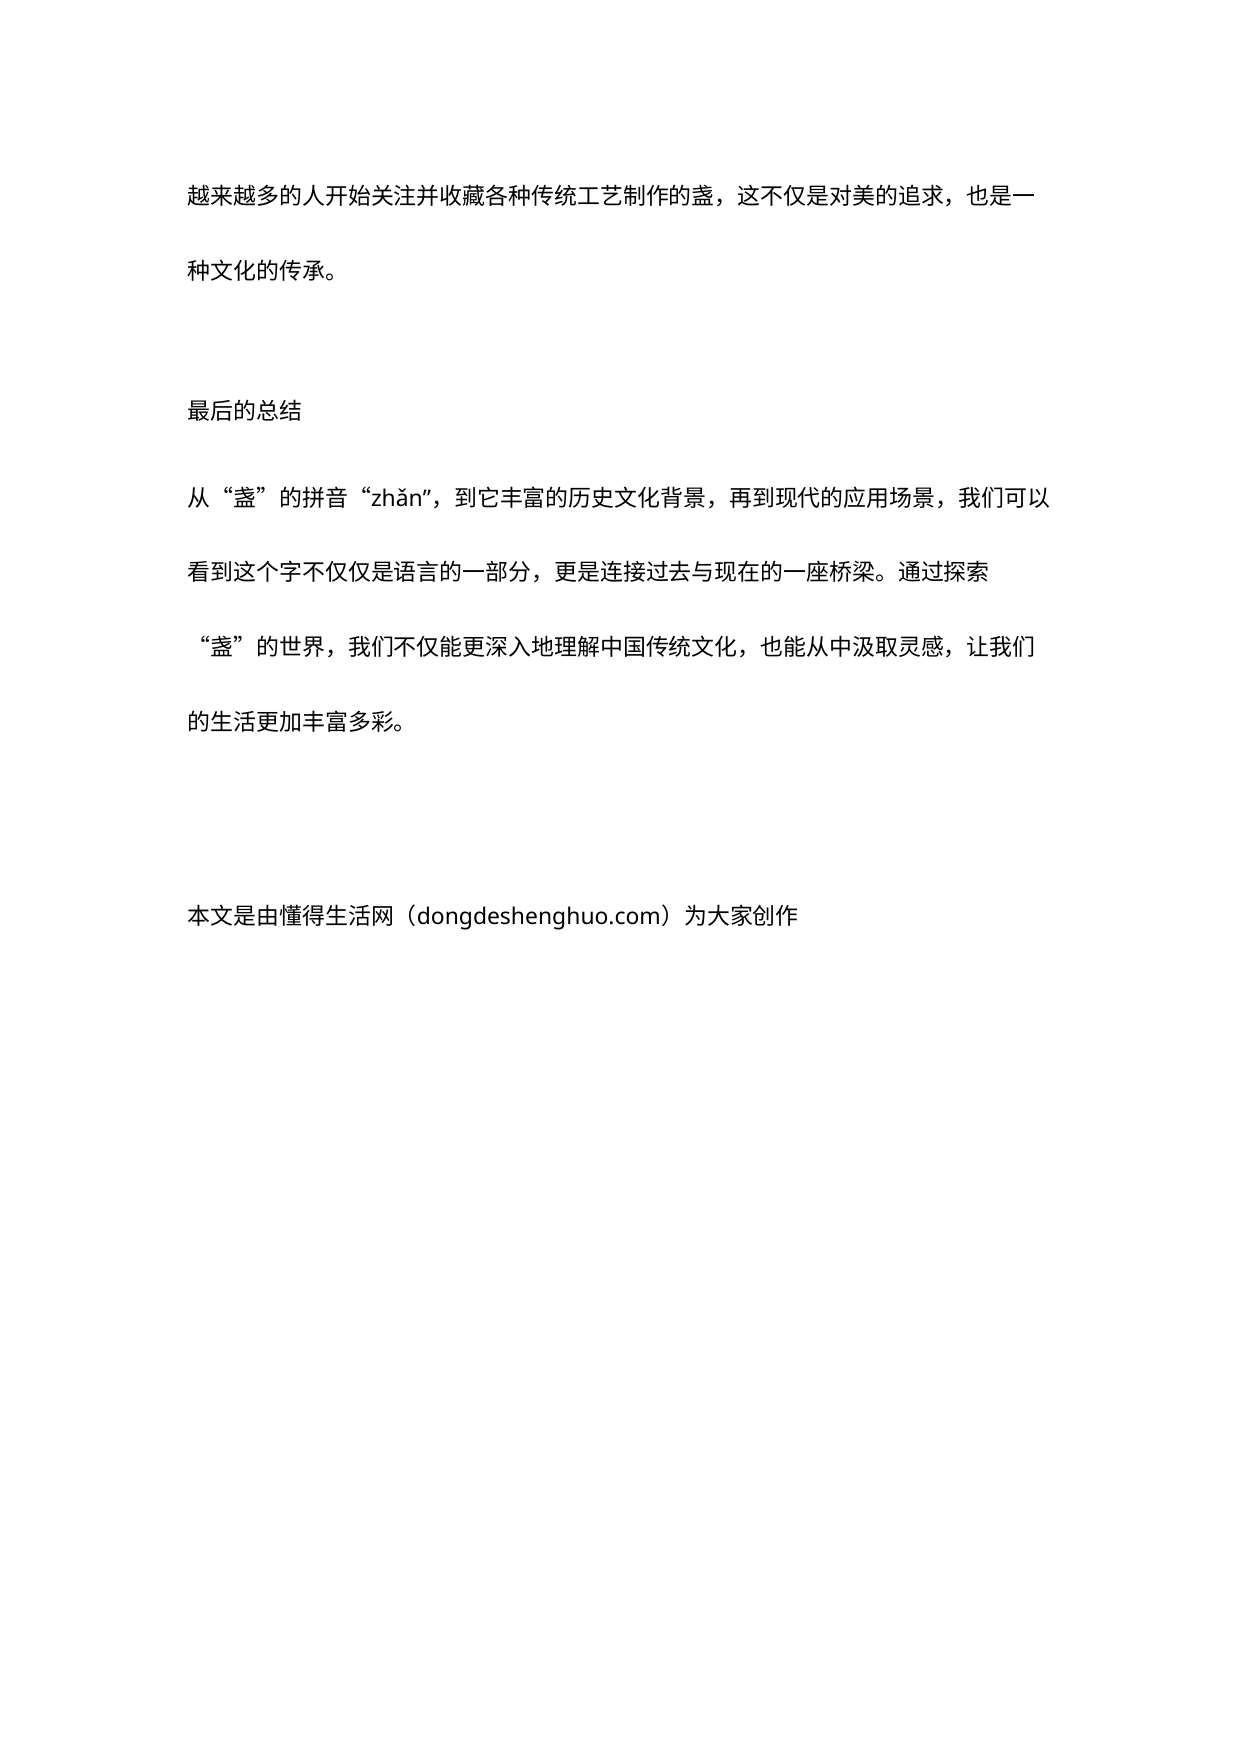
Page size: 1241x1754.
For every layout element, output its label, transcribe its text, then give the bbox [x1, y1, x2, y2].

text 从“盏”的拼音“zhǎn”，到它丰富的历史文化背景，再到现代的应用场景，我们可以看到这个字不仅仅是语言的一部分，更是连接过去与现在的一座桥梁。通过探索“盏”的世界，我们不仅能更深入地理解中国传统文化，也能从中汲取灵感，让我们的生活更加丰富多彩。 [187, 464, 1053, 753]
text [187, 162, 1053, 302]
text 本文是由懂得生活网（dongdeshenghuo.com）为大家创作 [187, 882, 1053, 947]
text 最后的总结 [187, 377, 1053, 442]
